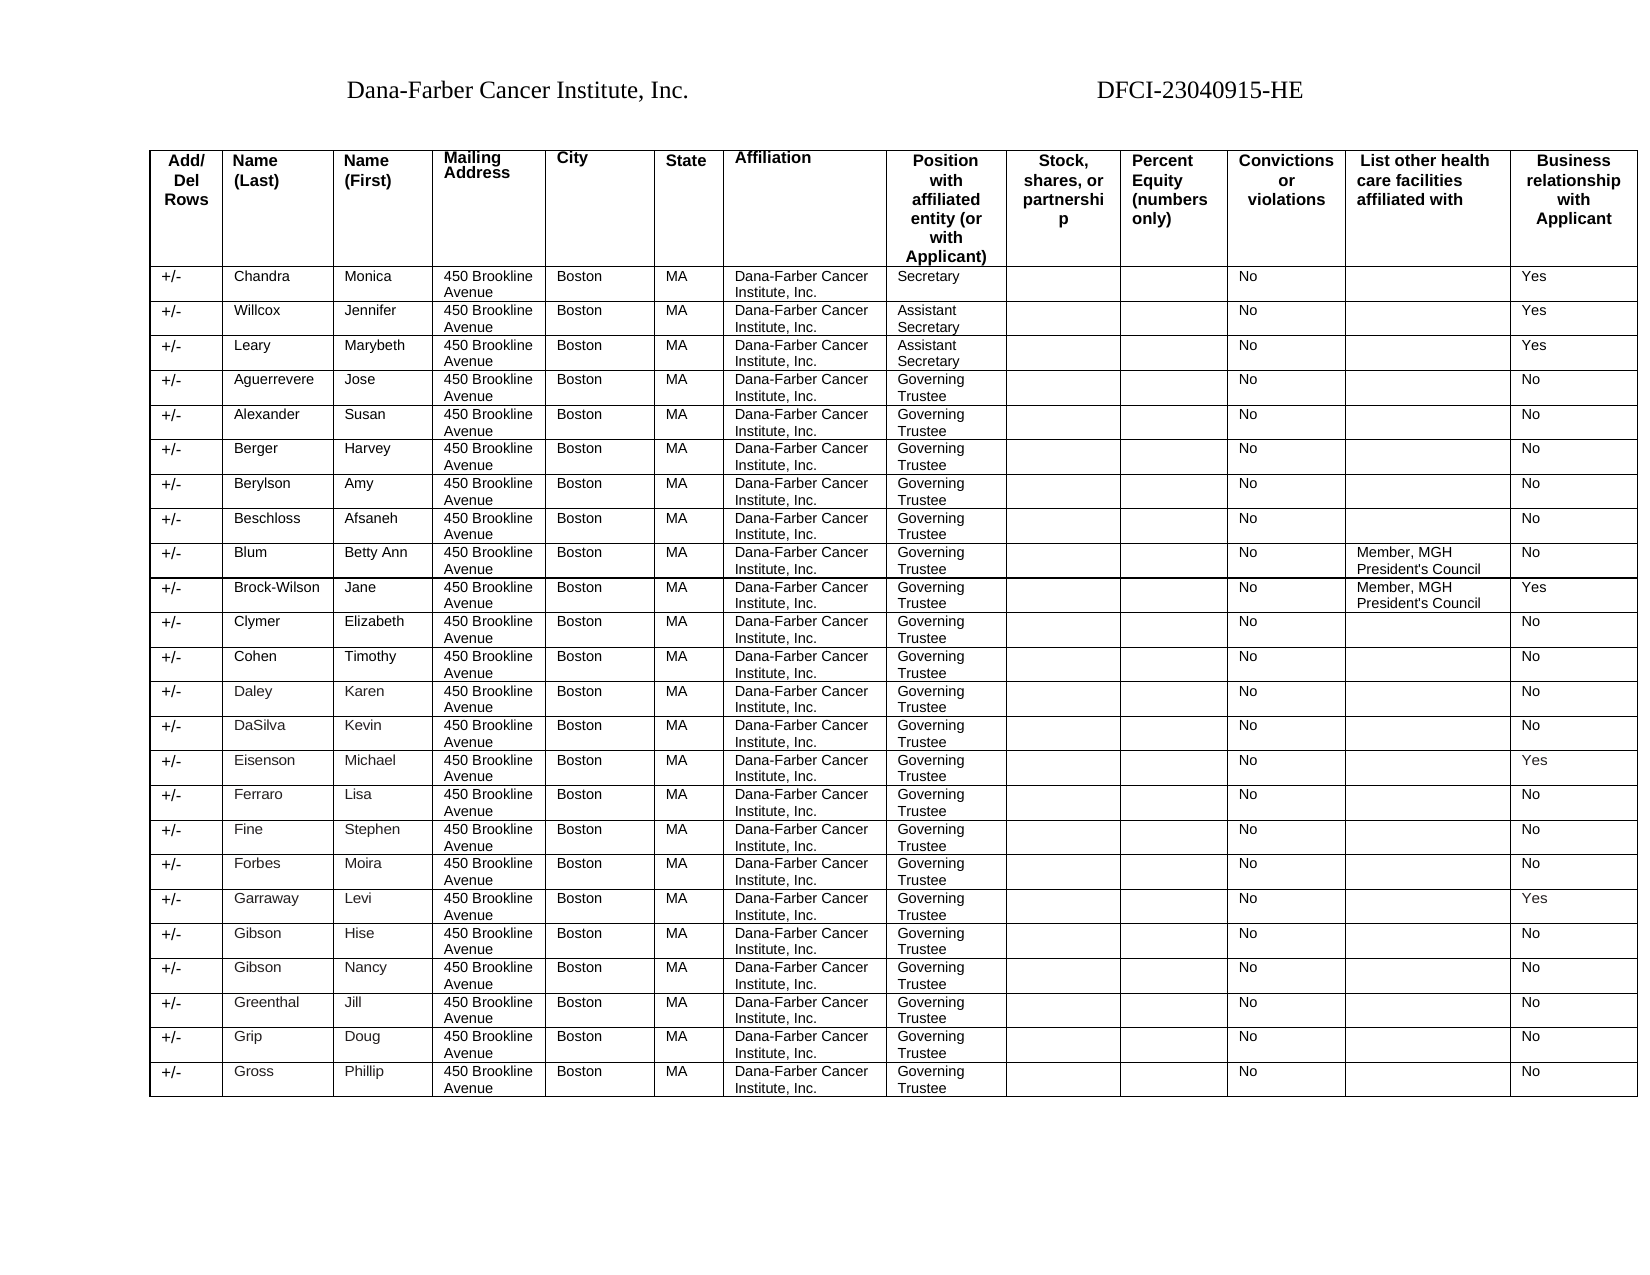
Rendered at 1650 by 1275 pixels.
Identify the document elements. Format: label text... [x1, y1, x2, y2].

table_cell Jennifer [334, 302, 432, 335]
table_cell [1007, 475, 1120, 508]
table_cell +/- [151, 924, 222, 958]
table_cell Boston [546, 682, 654, 716]
table_cell Marybeth [334, 336, 432, 370]
table_cell Governing Trustee [887, 890, 1006, 923]
table_cell [1007, 1063, 1120, 1096]
table_cell Dana-Farber Cancer Institute, Inc. [724, 267, 886, 301]
table_cell +/- [151, 1028, 222, 1062]
table_cell Governing Trustee [887, 475, 1006, 508]
table_cell Assistant Secretary [887, 336, 1006, 370]
table_cell MA [655, 855, 723, 889]
table_cell 450 Brookline Avenue [433, 924, 545, 958]
table_cell 450 Brookline Avenue [433, 509, 545, 543]
table_cell No [1228, 890, 1345, 923]
table_cell Boston [546, 994, 654, 1027]
table_cell +/- [151, 821, 222, 854]
table_cell Cohen [223, 648, 333, 681]
table_cell [1007, 579, 1120, 612]
table_cell No [1228, 406, 1345, 439]
table_cell +/- [151, 544, 222, 577]
table_header Name (First) [334, 151, 432, 266]
table_cell [1121, 509, 1227, 543]
table_cell No [1228, 924, 1345, 958]
table_header List other health care facilities affiliated with [1346, 151, 1510, 266]
table_cell Dana-Farber Cancer Institute, Inc. [724, 959, 886, 992]
table_cell 450 Brookline Avenue [433, 682, 545, 716]
table_cell MA [655, 302, 723, 335]
table_cell Gibson [223, 959, 333, 992]
table_cell Nancy [334, 959, 432, 992]
table_header Affiliation [724, 151, 886, 266]
table_cell Betty Ann [334, 544, 432, 577]
table_cell [1007, 959, 1120, 992]
table_cell MA [655, 544, 723, 577]
table_cell Stephen [334, 821, 432, 854]
table_cell MA [655, 717, 723, 750]
table_cell Governing Trustee [887, 648, 1006, 681]
table_cell 450 Brookline Avenue [433, 786, 545, 819]
table_cell [1121, 717, 1227, 750]
table_cell +/- [151, 475, 222, 508]
table_cell MA [655, 579, 723, 612]
table_cell Dana-Farber Cancer Institute, Inc. [724, 1063, 886, 1096]
table_cell Amy [334, 475, 432, 508]
table_cell Yes [1511, 336, 1637, 370]
table_cell [1121, 579, 1227, 612]
table_cell Lisa [334, 786, 432, 819]
table_cell Governing Trustee [887, 821, 1006, 854]
table_cell No [1511, 406, 1637, 439]
table_cell Boston [546, 267, 654, 301]
table_cell [1121, 1063, 1227, 1096]
table_cell No [1228, 509, 1345, 543]
table_cell Gibson [223, 924, 333, 958]
table_cell Dana-Farber Cancer Institute, Inc. [724, 440, 886, 474]
table_cell 450 Brookline Avenue [433, 890, 545, 923]
table_cell No [1228, 371, 1345, 404]
table_cell MA [655, 440, 723, 474]
table_cell No [1228, 821, 1345, 854]
table_cell Timothy [334, 648, 432, 681]
table_cell No [1228, 1063, 1345, 1096]
table_cell Berger [223, 440, 333, 474]
table_cell +/- [151, 336, 222, 370]
table_cell 450 Brookline Avenue [433, 371, 545, 404]
table_cell Monica [334, 267, 432, 301]
table_cell MA [655, 890, 723, 923]
table_cell Boston [546, 336, 654, 370]
table_header Stock, shares, or partnership [1007, 151, 1120, 266]
table_cell Boston [546, 406, 654, 439]
table_cell [1346, 821, 1510, 854]
table_cell Governing Trustee [887, 579, 1006, 612]
table_cell Assistant Secretary [887, 302, 1006, 335]
table_cell No [1511, 959, 1637, 992]
table_cell [1346, 717, 1510, 750]
table_cell [1346, 1063, 1510, 1096]
table_cell Leary [223, 336, 333, 370]
table_cell 450 Brookline Avenue [433, 959, 545, 992]
table_cell MA [655, 682, 723, 716]
table_cell 450 Brookline Avenue [433, 406, 545, 439]
table_cell Moira [334, 855, 432, 889]
table_cell [1007, 786, 1120, 819]
table_cell 450 Brookline Avenue [433, 1028, 545, 1062]
table_cell MA [655, 648, 723, 681]
table_cell [1121, 544, 1227, 577]
table_cell No [1511, 475, 1637, 508]
table_cell [1121, 648, 1227, 681]
table_cell Governing Trustee [887, 994, 1006, 1027]
table_cell [1121, 1028, 1227, 1062]
table_cell Dana-Farber Cancer Institute, Inc. [724, 579, 886, 612]
table_cell +/- [151, 786, 222, 819]
table_cell [1346, 855, 1510, 889]
table_header State [655, 151, 723, 266]
table_cell [1346, 786, 1510, 819]
table_cell MA [655, 336, 723, 370]
table_cell +/- [151, 440, 222, 474]
table_cell Boston [546, 751, 654, 785]
table_cell Boston [546, 440, 654, 474]
table_cell [1007, 994, 1120, 1027]
table_cell [1346, 406, 1510, 439]
table_cell No [1511, 717, 1637, 750]
table_cell [1346, 1028, 1510, 1062]
table_cell [1007, 613, 1120, 647]
table_cell +/- [151, 751, 222, 785]
table_cell Ferraro [223, 786, 333, 819]
table_cell +/- [151, 371, 222, 404]
table_cell Governing Trustee [887, 924, 1006, 958]
table_cell 450 Brookline Avenue [433, 821, 545, 854]
table_cell Boston [546, 613, 654, 647]
table_cell [1121, 924, 1227, 958]
table_cell No [1228, 959, 1345, 992]
table_cell Dana-Farber Cancer Institute, Inc. [724, 924, 886, 958]
table_cell Governing Trustee [887, 959, 1006, 992]
table_cell No [1228, 544, 1345, 577]
table_cell Kevin [334, 717, 432, 750]
table_cell Governing Trustee [887, 509, 1006, 543]
table_cell [1007, 509, 1120, 543]
table_cell Boston [546, 544, 654, 577]
table_cell Boston [546, 959, 654, 992]
table_cell Boston [546, 509, 654, 543]
table_cell [1121, 613, 1227, 647]
table_cell [1346, 302, 1510, 335]
table_cell Dana-Farber Cancer Institute, Inc. [724, 648, 886, 681]
table_cell 450 Brookline Avenue [433, 613, 545, 647]
table_cell Yes [1511, 579, 1637, 612]
table_cell [1007, 544, 1120, 577]
table_cell Boston [546, 1028, 654, 1062]
table_cell [1007, 440, 1120, 474]
table_cell MA [655, 821, 723, 854]
table_cell Yes [1511, 302, 1637, 335]
table_cell Willcox [223, 302, 333, 335]
table_cell Michael [334, 751, 432, 785]
table_cell Dana-Farber Cancer Institute, Inc. [724, 613, 886, 647]
table_cell Brock-Wilson [223, 579, 333, 612]
table_cell Boston [546, 924, 654, 958]
table_cell No [1228, 267, 1345, 301]
table_cell Boston [546, 475, 654, 508]
table_cell No [1511, 1063, 1637, 1096]
table_cell +/- [151, 1063, 222, 1096]
table_cell No [1228, 751, 1345, 785]
table_cell No [1228, 336, 1345, 370]
table_cell Dana-Farber Cancer Institute, Inc. [724, 890, 886, 923]
table_cell +/- [151, 267, 222, 301]
table_cell Dana-Farber Cancer Institute, Inc. [724, 336, 886, 370]
table_cell [1007, 1028, 1120, 1062]
table_cell [1121, 371, 1227, 404]
table_cell [1007, 890, 1120, 923]
table_cell [1346, 959, 1510, 992]
table_cell Dana-Farber Cancer Institute, Inc. [724, 544, 886, 577]
table_header Business relationship with Applicant [1511, 151, 1637, 266]
table_cell Dana-Farber Cancer Institute, Inc. [724, 1028, 886, 1062]
table_cell Harvey [334, 440, 432, 474]
table_cell No [1511, 509, 1637, 543]
table_cell +/- [151, 890, 222, 923]
table_cell [1007, 717, 1120, 750]
table_cell Doug [334, 1028, 432, 1062]
table_cell MA [655, 1028, 723, 1062]
table_cell No [1511, 924, 1637, 958]
table_cell [1007, 648, 1120, 681]
table_cell Dana-Farber Cancer Institute, Inc. [724, 509, 886, 543]
table_cell MA [655, 751, 723, 785]
table_cell 450 Brookline Avenue [433, 751, 545, 785]
table_cell [1007, 336, 1120, 370]
table_header Percent Equity (numbers only) [1121, 151, 1227, 266]
table_cell Elizabeth [334, 613, 432, 647]
table_cell Boston [546, 1063, 654, 1096]
table_cell Dana-Farber Cancer Institute, Inc. [724, 717, 886, 750]
table_cell No [1228, 994, 1345, 1027]
table_cell [1346, 751, 1510, 785]
table_cell [1346, 648, 1510, 681]
table_cell 450 Brookline Avenue [433, 855, 545, 889]
table_cell MA [655, 406, 723, 439]
table_cell +/- [151, 682, 222, 716]
table_cell Blum [223, 544, 333, 577]
table_cell Dana-Farber Cancer Institute, Inc. [724, 406, 886, 439]
table_cell Greenthal [223, 994, 333, 1027]
table_cell [1121, 786, 1227, 819]
table_cell Yes [1511, 267, 1637, 301]
table_cell [1346, 613, 1510, 647]
table_cell Boston [546, 579, 654, 612]
table_cell Governing Trustee [887, 717, 1006, 750]
table_cell Boston [546, 786, 654, 819]
table_cell Governing Trustee [887, 1028, 1006, 1062]
table_cell Dana-Farber Cancer Institute, Inc. [724, 302, 886, 335]
table_cell MA [655, 786, 723, 819]
table_cell [1007, 371, 1120, 404]
table_cell Dana-Farber Cancer Institute, Inc. [724, 994, 886, 1027]
table_cell No [1228, 1028, 1345, 1062]
table_cell Dana-Farber Cancer Institute, Inc. [724, 682, 886, 716]
table_cell Alexander [223, 406, 333, 439]
table_cell 450 Brookline Avenue [433, 994, 545, 1027]
table_cell No [1228, 786, 1345, 819]
table_cell [1346, 509, 1510, 543]
table_cell No [1228, 579, 1345, 612]
table_cell Governing Trustee [887, 406, 1006, 439]
table_cell 450 Brookline Avenue [433, 302, 545, 335]
table_cell +/- [151, 613, 222, 647]
table_cell [1007, 267, 1120, 301]
table_cell 450 Brookline Avenue [433, 440, 545, 474]
table_cell No [1511, 682, 1637, 716]
table_cell Governing Trustee [887, 613, 1006, 647]
table_cell Member, MGH President's Council [1346, 544, 1510, 577]
table_cell No [1511, 786, 1637, 819]
table_cell MA [655, 475, 723, 508]
table_cell No [1228, 302, 1345, 335]
table_cell Berylson [223, 475, 333, 508]
table_cell Dana-Farber Cancer Institute, Inc. [724, 821, 886, 854]
table_cell Governing Trustee [887, 786, 1006, 819]
table_cell DaSilva [223, 717, 333, 750]
table_cell Phillip [334, 1063, 432, 1096]
table_cell Grip [223, 1028, 333, 1062]
table_cell Karen [334, 682, 432, 716]
table_cell Eisenson [223, 751, 333, 785]
table_cell Boston [546, 371, 654, 404]
table_cell 450 Brookline Avenue [433, 267, 545, 301]
table_cell MA [655, 613, 723, 647]
table_cell Jose [334, 371, 432, 404]
table_cell MA [655, 509, 723, 543]
table_cell No [1228, 682, 1345, 716]
table_cell Boston [546, 890, 654, 923]
table_cell [1121, 440, 1227, 474]
table_cell [1121, 302, 1227, 335]
table_cell Forbes [223, 855, 333, 889]
table_cell [1346, 924, 1510, 958]
table_cell [1007, 751, 1120, 785]
table_header Convictions or violations [1228, 151, 1345, 266]
table_cell [1346, 440, 1510, 474]
table_cell Clymer [223, 613, 333, 647]
table_cell No [1511, 613, 1637, 647]
table_cell Governing Trustee [887, 1063, 1006, 1096]
table_cell +/- [151, 959, 222, 992]
table_cell Governing Trustee [887, 440, 1006, 474]
table_cell [1007, 406, 1120, 439]
table_cell No [1228, 855, 1345, 889]
table_cell [1346, 371, 1510, 404]
table_cell No [1228, 613, 1345, 647]
table_cell [1121, 751, 1227, 785]
table_cell [1121, 821, 1227, 854]
table_cell Boston [546, 821, 654, 854]
table_cell No [1228, 440, 1345, 474]
table_cell MA [655, 959, 723, 992]
table_cell MA [655, 371, 723, 404]
table_cell 450 Brookline Avenue [433, 475, 545, 508]
table_cell 450 Brookline Avenue [433, 717, 545, 750]
table_cell Governing Trustee [887, 682, 1006, 716]
table_cell Governing Trustee [887, 855, 1006, 889]
table_cell No [1511, 1028, 1637, 1062]
table_cell [1121, 890, 1227, 923]
table_cell Beschloss [223, 509, 333, 543]
table_cell [1121, 267, 1227, 301]
table_cell [1346, 890, 1510, 923]
table_cell [1007, 855, 1120, 889]
table_cell Jill [334, 994, 432, 1027]
table_cell Boston [546, 648, 654, 681]
table_cell +/- [151, 994, 222, 1027]
table_cell No [1511, 544, 1637, 577]
table_cell [1121, 336, 1227, 370]
table_cell +/- [151, 717, 222, 750]
table_cell Boston [546, 302, 654, 335]
table_cell [1121, 959, 1227, 992]
table_cell 450 Brookline Avenue [433, 648, 545, 681]
table_cell MA [655, 924, 723, 958]
table_cell No [1511, 371, 1637, 404]
table_cell Governing Trustee [887, 371, 1006, 404]
table_cell Dana-Farber Cancer Institute, Inc. [724, 475, 886, 508]
table_cell MA [655, 994, 723, 1027]
table_cell +/- [151, 855, 222, 889]
table_cell Levi [334, 890, 432, 923]
table_cell [1346, 994, 1510, 1027]
table_cell [1007, 821, 1120, 854]
table_cell 450 Brookline Avenue [433, 1063, 545, 1096]
table_cell Dana-Farber Cancer Institute, Inc. [724, 751, 886, 785]
table_cell No [1228, 717, 1345, 750]
table_cell Yes [1511, 751, 1637, 785]
table_cell [1121, 855, 1227, 889]
table_cell Daley [223, 682, 333, 716]
table_cell [1346, 267, 1510, 301]
table_cell [1346, 682, 1510, 716]
table_cell +/- [151, 406, 222, 439]
table_header Add/ Del Rows [151, 151, 222, 266]
table_cell Governing Trustee [887, 544, 1006, 577]
table_cell Fine [223, 821, 333, 854]
table_cell Member, MGH President's Council [1346, 579, 1510, 612]
table_cell No [1511, 440, 1637, 474]
table_cell Jane [334, 579, 432, 612]
table_cell 450 Brookline Avenue [433, 579, 545, 612]
table_header Position with affiliated entity (or with Applicant) [887, 151, 1006, 266]
table_cell Dana-Farber Cancer Institute, Inc. [724, 855, 886, 889]
table_cell Hise [334, 924, 432, 958]
table_cell Yes [1511, 890, 1637, 923]
table_cell [1007, 924, 1120, 958]
table_cell No [1228, 475, 1345, 508]
table_cell Boston [546, 717, 654, 750]
table_cell MA [655, 1063, 723, 1096]
table_cell 450 Brookline Avenue [433, 544, 545, 577]
table_cell Boston [546, 855, 654, 889]
table_cell +/- [151, 648, 222, 681]
table_cell +/- [151, 509, 222, 543]
table_cell No [1511, 821, 1637, 854]
table_cell Gross [223, 1063, 333, 1096]
table_cell [1346, 336, 1510, 370]
table_cell 450 Brookline Avenue [433, 336, 545, 370]
table_cell [1121, 475, 1227, 508]
table_cell [1007, 682, 1120, 716]
table_cell Garraway [223, 890, 333, 923]
table_header City [546, 151, 654, 266]
table_cell [1121, 406, 1227, 439]
table_cell Chandra [223, 267, 333, 301]
table_cell +/- [151, 579, 222, 612]
table_cell [1121, 682, 1227, 716]
table_cell MA [655, 267, 723, 301]
table_cell [1121, 994, 1227, 1027]
table_cell [1346, 475, 1510, 508]
table_header Name (Last) [223, 151, 333, 266]
table_cell Aguerrevere [223, 371, 333, 404]
table_cell Secretary [887, 267, 1006, 301]
table_cell No [1511, 855, 1637, 889]
table_cell Susan [334, 406, 432, 439]
table_header Mailing Address [433, 151, 545, 266]
table_cell Dana-Farber Cancer Institute, Inc. [724, 371, 886, 404]
table_cell No [1511, 994, 1637, 1027]
table_cell Afsaneh [334, 509, 432, 543]
table_cell +/- [151, 302, 222, 335]
table_cell Governing Trustee [887, 751, 1006, 785]
table_cell No [1511, 648, 1637, 681]
table_cell No [1228, 648, 1345, 681]
table_cell Dana-Farber Cancer Institute, Inc. [724, 786, 886, 819]
table_cell [1007, 302, 1120, 335]
